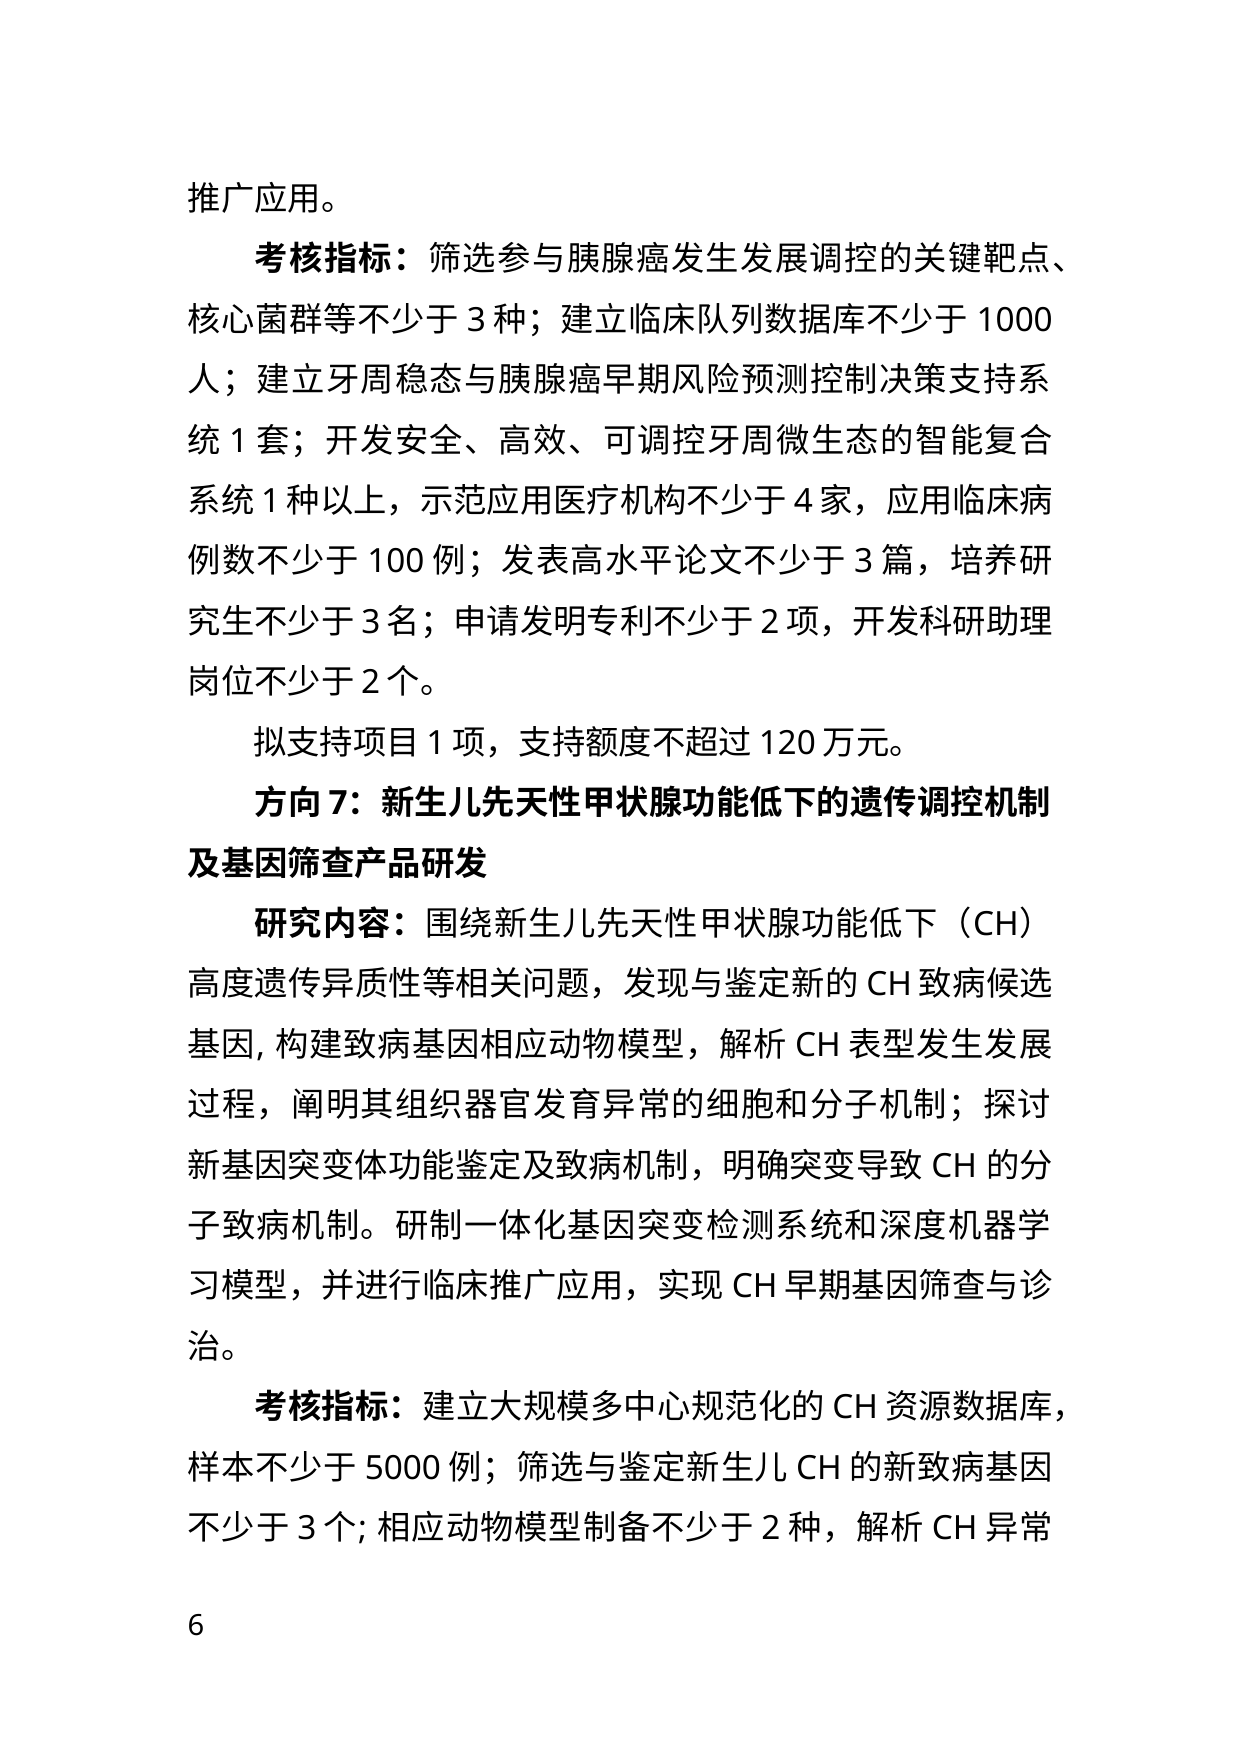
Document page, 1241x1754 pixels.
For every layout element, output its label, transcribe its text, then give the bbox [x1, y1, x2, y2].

text 方向7：新生儿先天性甲状腺功能低下的遗传调控机制及基因筛查产品研发 [187, 766, 1053, 887]
text 拟支持项目1项，支持额度不超过120万元。 [187, 706, 1053, 766]
text 研究内容：围绕新生儿先天性甲状腺功能低下（CH）高度遗传异质性等相关问题，发现与鉴定新的CH致病候选基因, 构建致病基因相应动物模型，解析CH表型发生发展过程，阐明其组织器官发育异常的细胞和分子机制；探讨新基因突变体功能鉴定及致病机制，明确突变导致 CH 的分子致病机制。研制一体化基因突变检测系统和深度机器学习模型，并进行临床推广应用，实现CH早期基因筛查与诊治。 [187, 887, 1053, 1370]
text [187, 1370, 1053, 1552]
text 考核指标：筛选参与胰腺癌发生发展调控的关键靶点、核心菌群等不少于3种；建立临床队列数据库不少于1000人；建立牙周稳态与胰腺癌早期风险预测控制决策支持系统1套；开发安全、高效、可调控牙周微生态的智能复合系统1种以上，示范应用医疗机构不少于4家，应用临床病例数不少于100例；发表高水平论文不少于3篇，培养研究生不少于3名；申请发明专利不少于2项，开发科研助理岗位不少于2个。 [187, 222, 1053, 706]
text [187, 162, 1053, 222]
